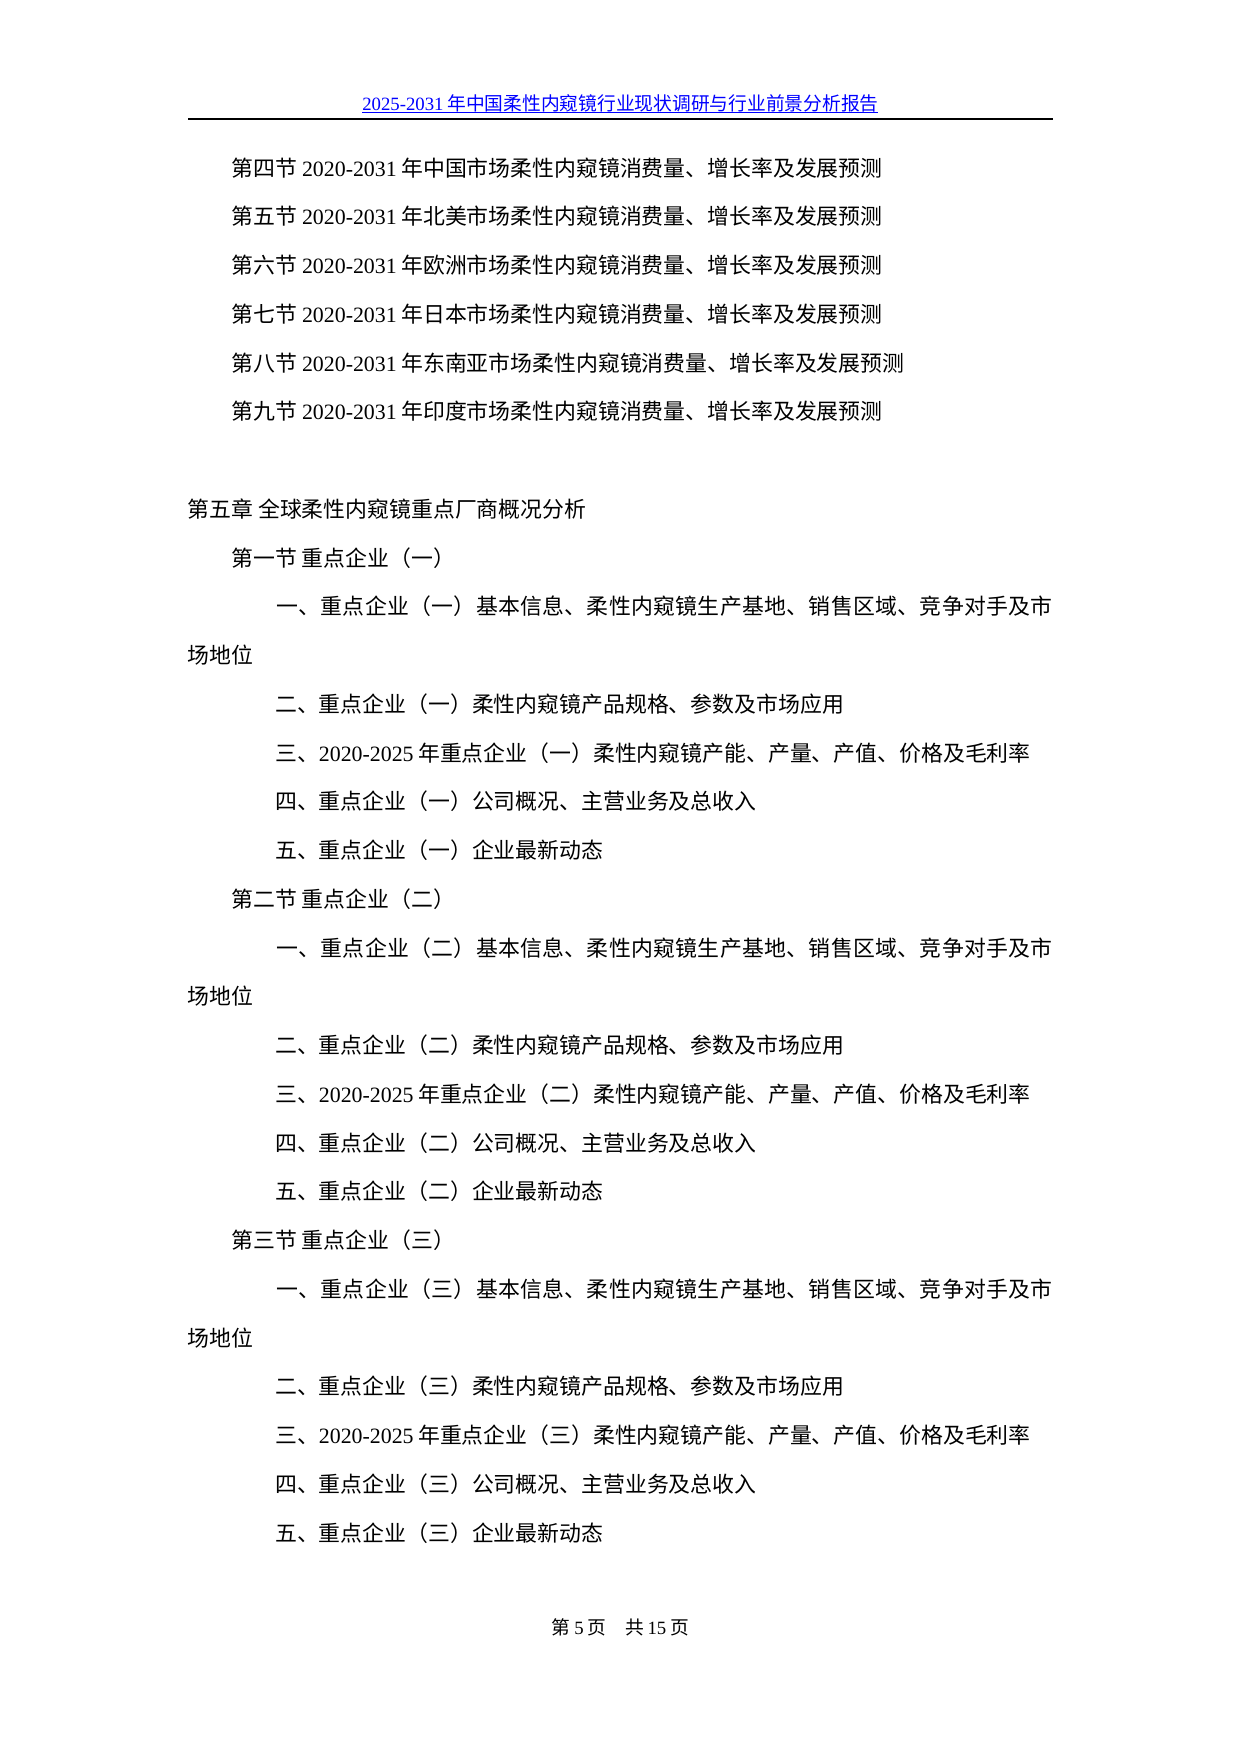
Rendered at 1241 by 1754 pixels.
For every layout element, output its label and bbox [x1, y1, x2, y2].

text [187, 150, 1053, 1548]
